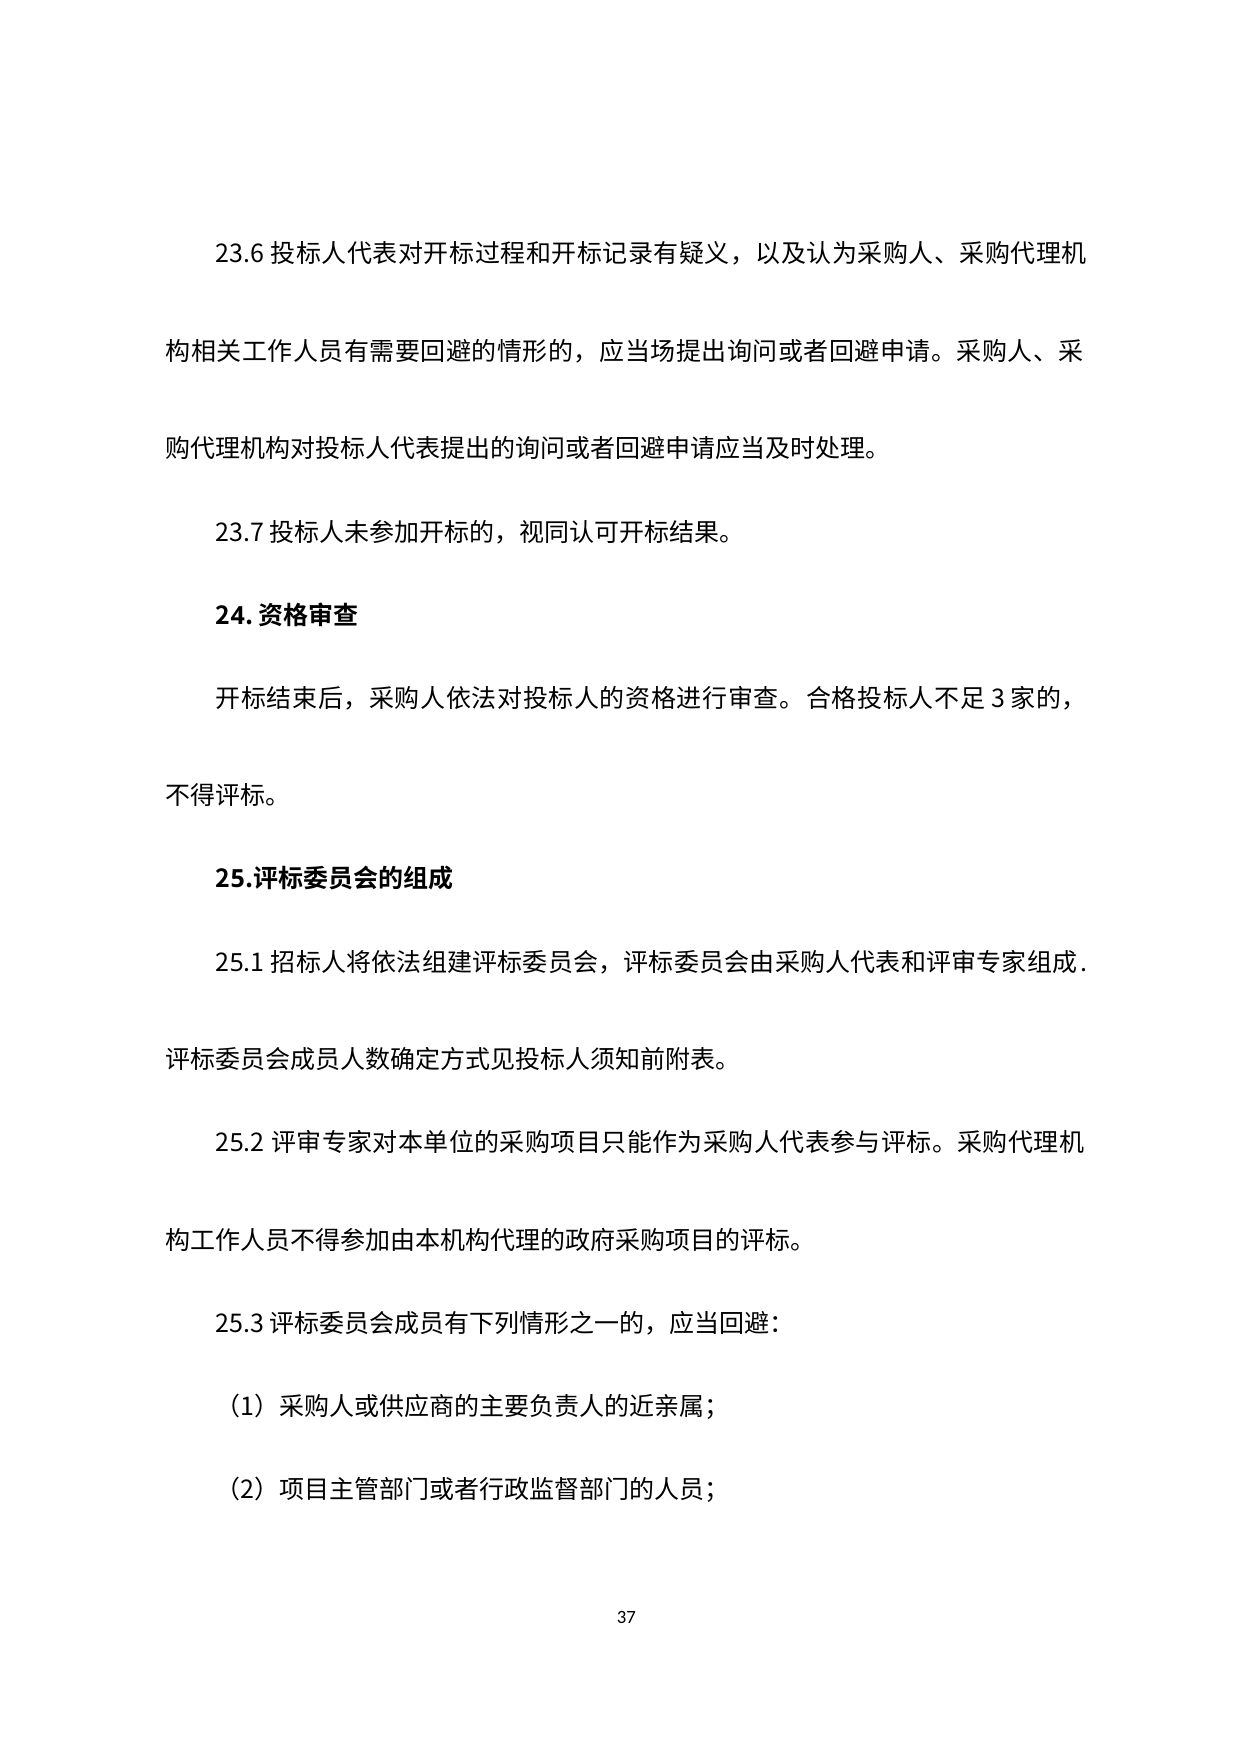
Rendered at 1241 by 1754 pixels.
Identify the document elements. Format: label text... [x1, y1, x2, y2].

text 25.3评标委员会成员有下列情形之一的，应当回避： [165, 1289, 1087, 1354]
text （2）项目主管部门或者行政监督部门的人员； [165, 1455, 1087, 1520]
text 24. 资格审查 [165, 581, 1087, 646]
text 25.1 招标人将依法组建评标委员会，评标委员会由采购人代表和评审专家组成.评标委员会成员人数确定方式见投标人须知前附表。 [165, 928, 1087, 1090]
text 23.6 投标人代表对开标过程和开标记录有疑义，以及认为采购人、采购代理机构相关工作人员有需要回避的情形的，应当场提出询问或者回避申请。采购人、采购代理机构对投标人代表提出的询问或者回避申请应当及时处理。 [165, 219, 1087, 479]
text 25.2 评审专家对本单位的采购项目只能作为采购人代表参与评标。采购代理机构工作人员不得参加由本机构代理的政府采购项目的评标。 [165, 1108, 1087, 1271]
text 23.7 投标人未参加开标的，视同认可开标结果。 [165, 498, 1087, 563]
text （1）采购人或供应商的主要负责人的近亲属； [165, 1372, 1087, 1437]
text 25.评标委员会的组成 [165, 844, 1087, 909]
text 开标结束后，采购人依法对投标人的资格进行审查。合格投标人不足3家的，不得评标。 [165, 664, 1087, 826]
